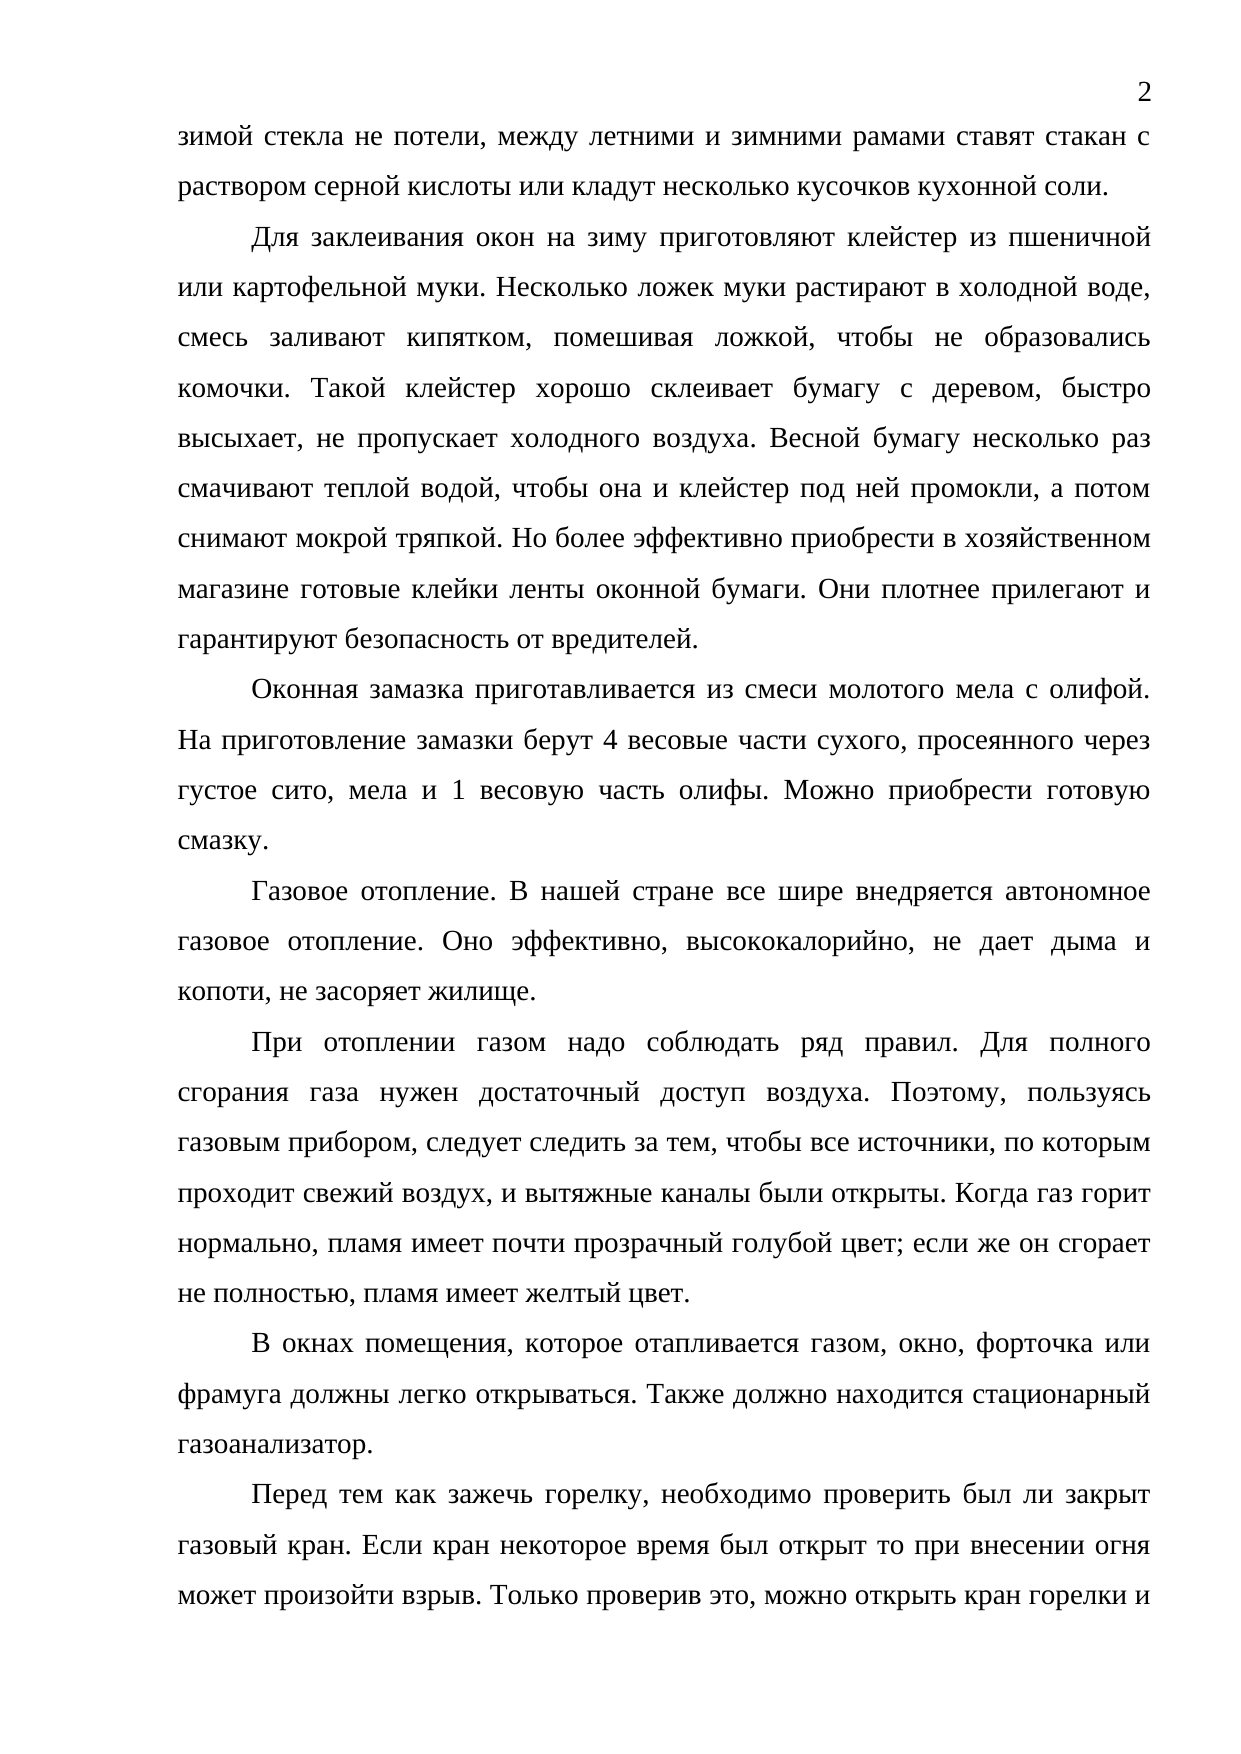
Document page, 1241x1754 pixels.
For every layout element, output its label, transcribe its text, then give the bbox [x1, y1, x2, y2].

text Оконная замазка приготавливается из смеси молотого мела с олифой. На приготовление замазки берут 4 весовые части сухого, просеянного через густое сито, мела и 1 весовую часть олифы. Можно приобрести готовую смазку. [177, 672, 1152, 856]
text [177, 1477, 1152, 1611]
text Для заклеивания окон на зиму приготовляют клейстер из пшеничной или картофельной муки. Несколько ложек муки растирают в холодной воде, смесь заливают кипятком, помешивая ложкой, чтобы не образовались комочки. Такой клейстер хорошо склеивает бумагу с деревом, быстро высыхает, не пропускает холодного воздуха. Весной бумагу несколько раз смачивают теплой водой, чтобы она и клейстер под ней промокли, а потом снимают мокрой тряпкой. Но более эффективно приобрести в хозяйственном магазине готовые клейки ленты оконной бумаги. Они плотнее прилегают и гарантируют безопасность от вредителей. [177, 219, 1152, 655]
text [177, 118, 1152, 202]
text Газовое отопление. В нашей стране все шире внедряется автономное газовое отопление. Оно эффективно, высококалорийно, не дает дыма и копоти, не засоряет жилище. [177, 873, 1152, 1007]
text В окнах помещения, которое отапливается газом, окно, форточка или фрамуга должны легко открываться. Также должно находится стационарный газоанализатор. [177, 1326, 1152, 1460]
text При отоплении газом надо соблюдать ряд правил. Для полного сгорания газа нужен достаточный доступ воздуха. Поэтому, пользуясь газовым прибором, следует следить за тем, чтобы все источники, по которым проходит свежий воздух, и вытяжные каналы были открыты. Когда газ горит нормально, пламя имеет почти прозрачный голубой цвет; если же он сгорает не полностью, пламя имеет желтый цвет. [177, 1024, 1152, 1309]
